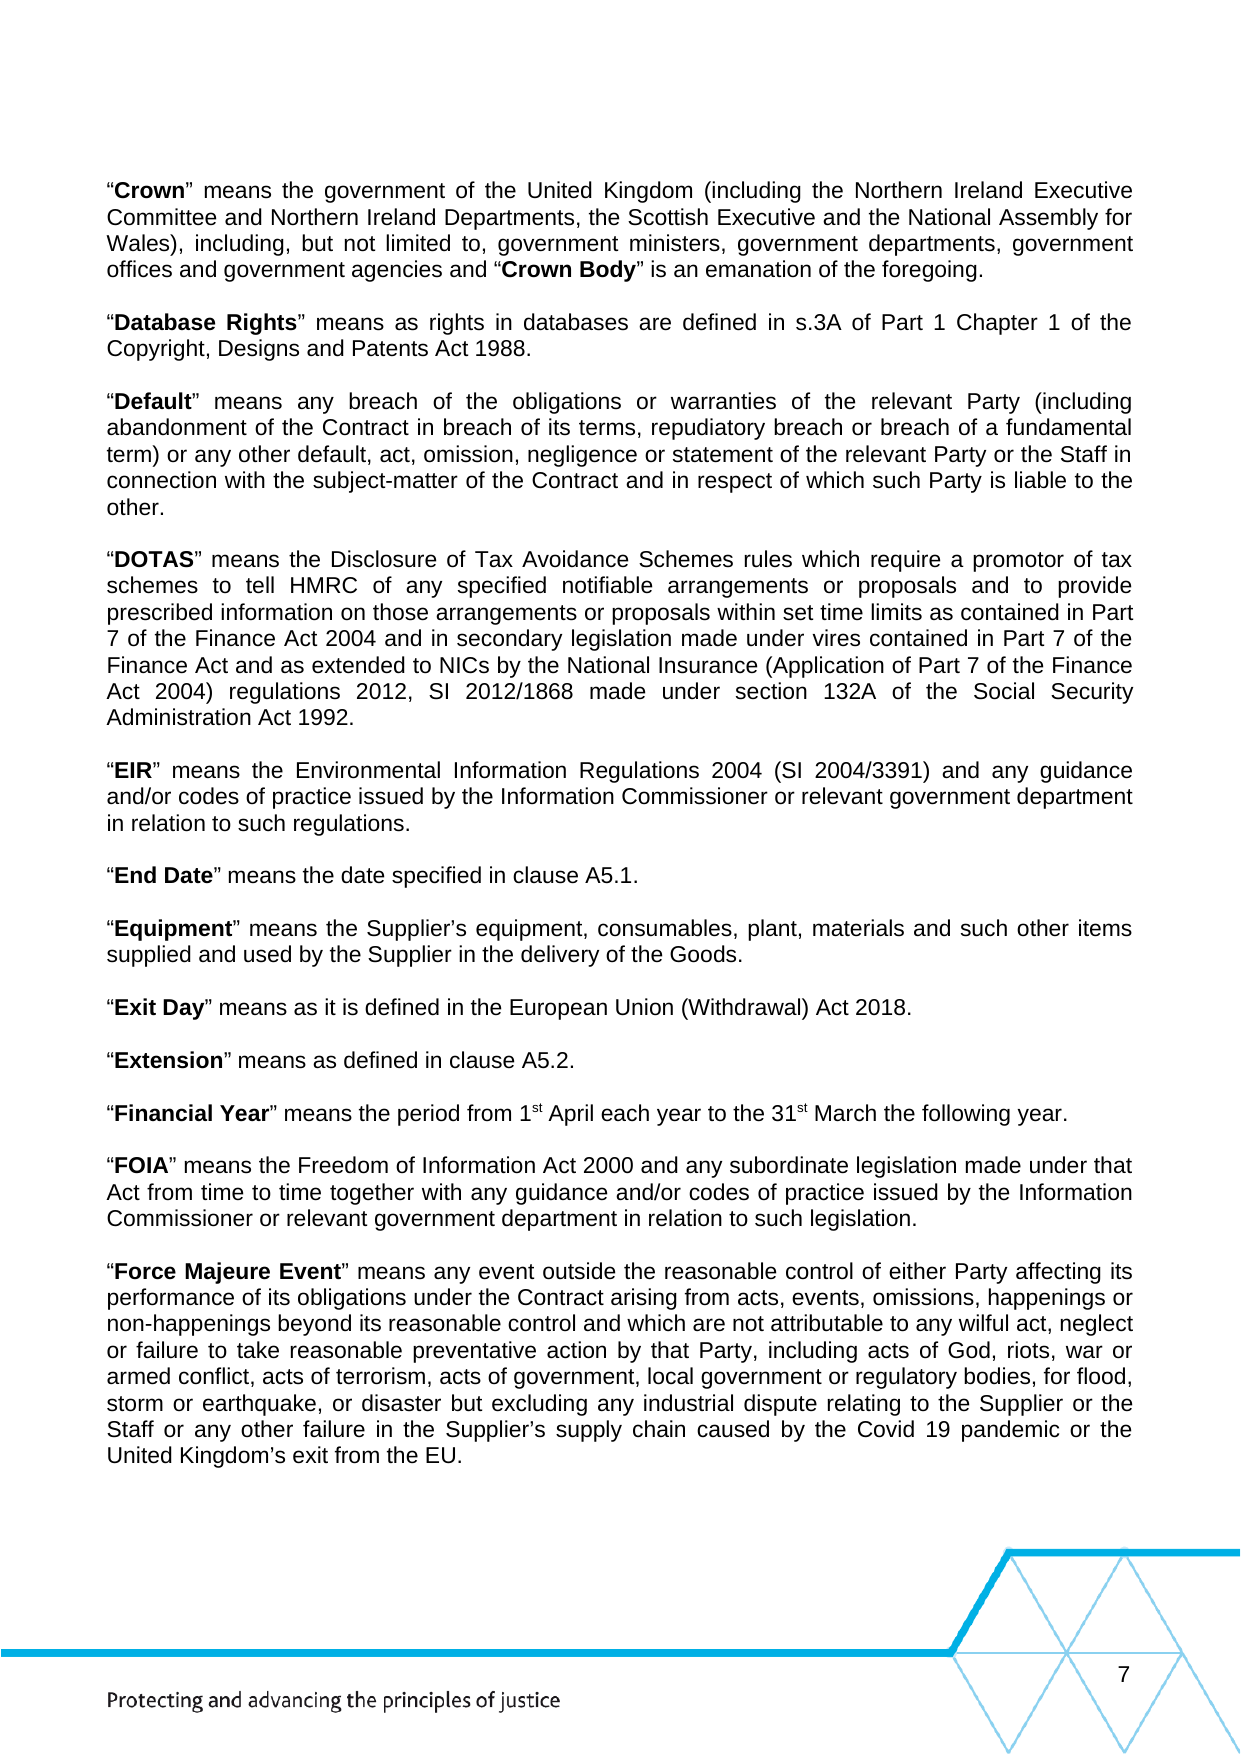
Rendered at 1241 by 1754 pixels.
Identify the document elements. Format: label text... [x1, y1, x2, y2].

list “Database Rights” means as rights in databases are defined in s.3A of Part 1 Chapter 1 of the Copyright, Designs and Patents Act 1988. [106, 309, 1134, 362]
text “EIR” means the Environmental Information Regulations 2004 (SI 2004/3391) and any guidance and/or codes of practice issued by the Information Commissioner or relevant government department in relation to such regulations. [106, 757, 1134, 836]
text “Crown” means the government of the United Kingdom (including the Northern Ireland Executive Committee and Northern Ireland Departments, the Scottish Executive and the National Assembly for Wales), including, but not limited to, government ministers, government departments, government offices and government agencies and “Crown Body” is an emanation of the foregoing. [106, 177, 1134, 283]
text “Force Majeure Event” means any event outside the reasonable control of either Party affecting its performance of its obligations under the Contract arising from acts, events, omissions, happenings or non-happenings beyond its reasonable control and which are not attributable to any wilful act, neglect or failure to take reasonable preventative action by that Party, including acts of God, riots, war or armed conflict, acts of terrorism, acts of government, local government or regulatory bodies, for flood, storm or earthquake, or disaster but excluding any industrial dispute relating to the Supplier or the Staff or any other failure in the Supplier’s supply chain caused by the Covid 19 pandemic or the United Kingdom’s exit from the EU. [106, 1258, 1134, 1468]
text “FOIA” means the Freedom of Information Act 2000 and any subordinate legislation made under that Act from time to time together with any guidance and/or codes of practice issued by the Information Commissioner or relevant government department in relation to such legislation. [106, 1152, 1134, 1231]
text “Financial Year” means the period from 1st April each year to the 31st March the following year. [106, 1099, 1134, 1126]
list “Default” means any breach of the obligations or warranties of the relevant Party (including abandonment of the Contract in breach of its terms, repudiatory breach or breach of a fundamental term) or any other default, act, omission, negligence or statement of the relevant Party or the Staff in connection with the subject-matter of the Contract and in respect of which such Party is liable to the other. [106, 388, 1134, 520]
picture [0, 1557, 1241, 1754]
text “Exit Day” means as it is defined in the European Union (Withdrawal) Act 2018. [106, 994, 1134, 1021]
text “Extension” means as defined in clause A5.2. [106, 1047, 1134, 1073]
text “Equipment” means the Supplier’s equipment, consumables, plant, materials and such other items supplied and used by the Supplier in the delivery of the Goods. [106, 915, 1134, 968]
picture [0, 0, 1241, 1648]
text “End Date” means the date specified in clause A5.1. [106, 862, 1134, 889]
list “DOTAS” means the Disclosure of Tax Avoidance Schemes rules which require a promotor of tax schemes to tell HMRC of any specified notifiable arrangements or proposals and to provide prescribed information on those arrangements or proposals within set time limits as contained in Part 7 of the Finance Act 2004 and in secondary legislation made under vires contained in Part 7 of the Finance Act and as extended to NICs by the National Insurance (Application of Part 7 of the Finance Act 2004) regulations 2012, SI 2012/1868 made under section 132A of the Social Security Administration Act 1992. [106, 546, 1134, 731]
